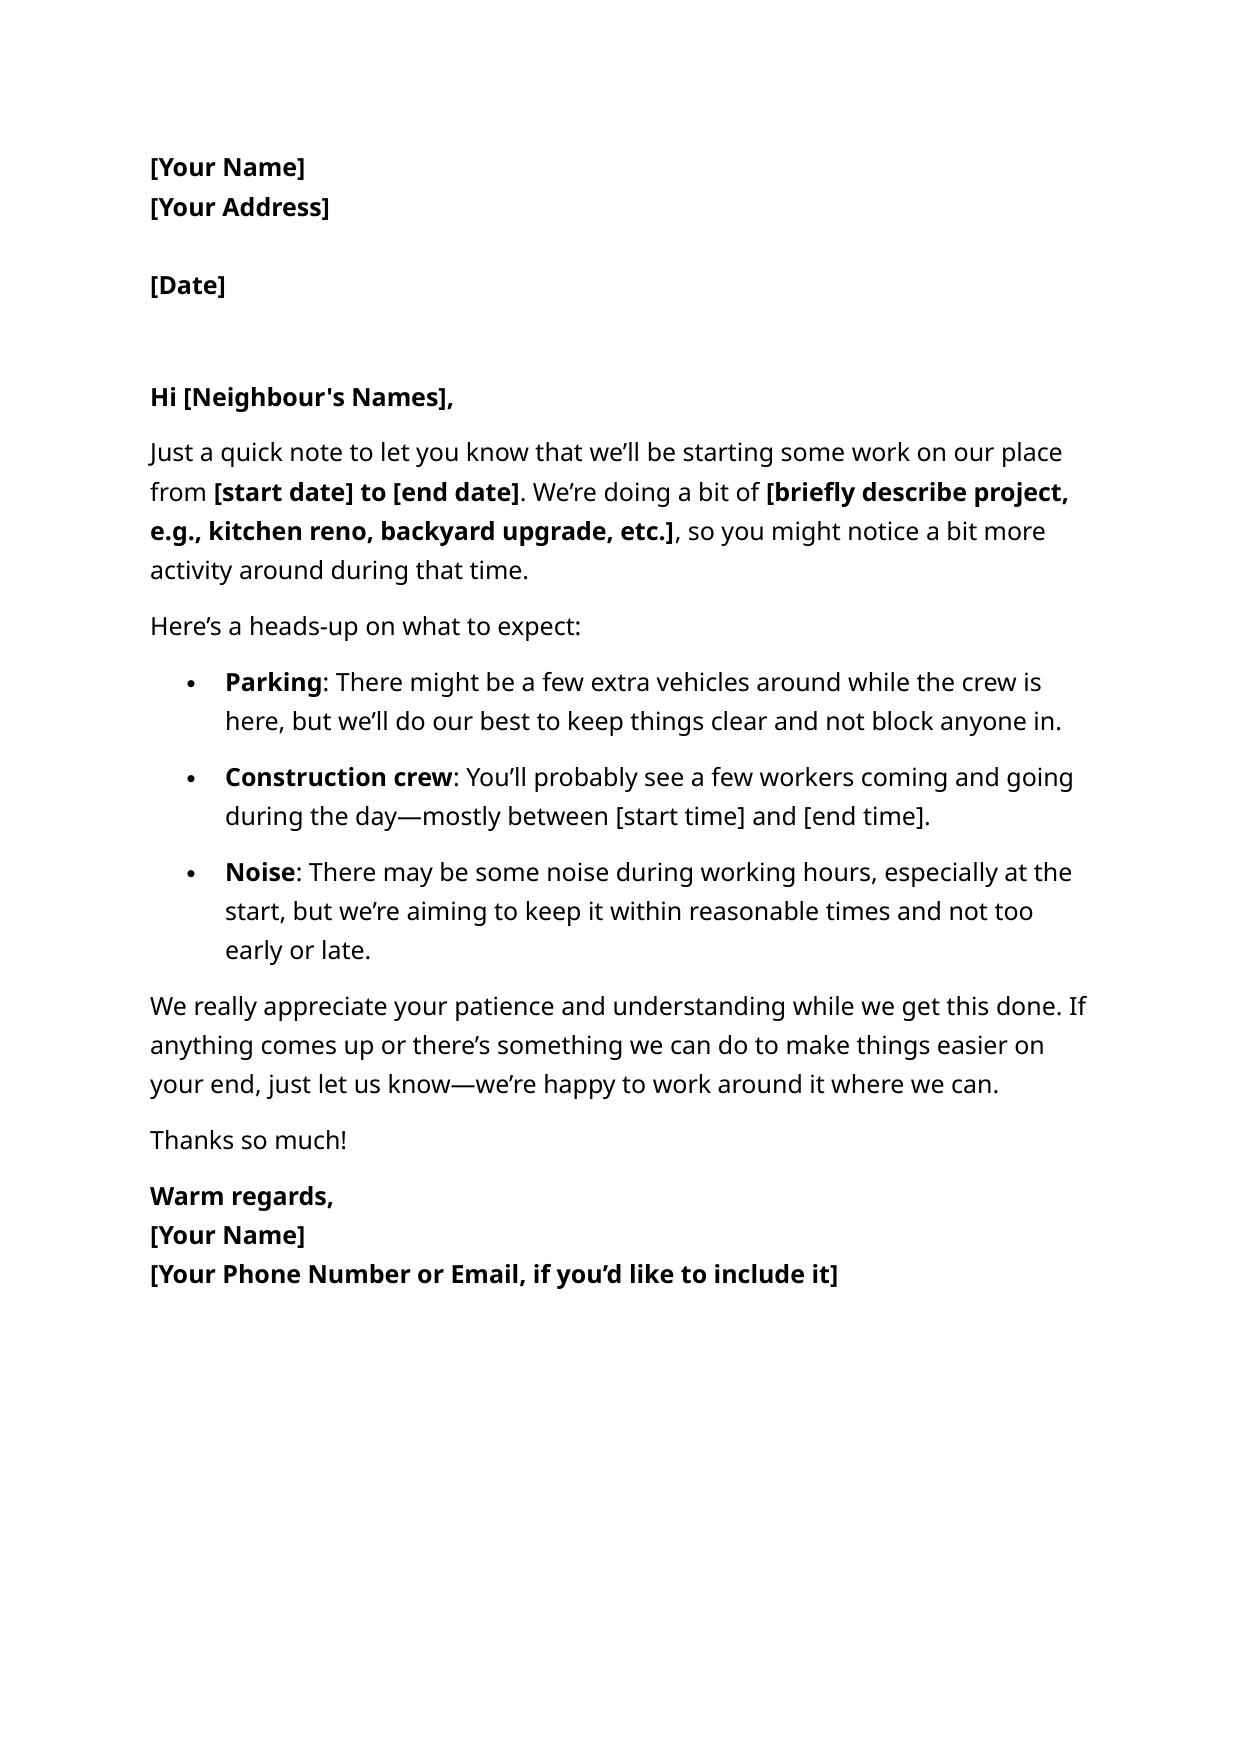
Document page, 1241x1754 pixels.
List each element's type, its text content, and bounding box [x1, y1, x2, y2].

text Thanks so much! [150, 1122, 1090, 1157]
text Here’s a heads-up on what to expect: [150, 608, 1090, 642]
text [Your Name] [Your Address] [Date] [150, 150, 1090, 302]
text We really appreciate your patience and understanding while we get this done. If anything comes up or there’s something we can do to make things easier on your end, just let us know—we’re happy to work around it where we can. [150, 988, 1090, 1101]
text Just a quick note to let you know that we’ll be starting some work on our place from [start date] to [end date]. We’re doing a bit of [briefly describe project, e.g., kitchen reno, backyard upgrade, etc.], so you might notice a bit more activity around during that time. [150, 435, 1090, 587]
list Parking: There might be a few extra vehicles around while the crew is here, but we’ll do our best to keep things clear and not block anyone in. [187, 664, 1090, 737]
text Hi [Neighbour's Names], [150, 379, 1090, 413]
text Warm regards, [Your Name] [Your Phone Number or Email, if you’d like to include it] [150, 1178, 1090, 1291]
list Construction crew: You’ll probably see a few workers coming and going during the day—mostly between [start time] and [end time]. [187, 759, 1090, 832]
list Noise: There may be some noise during working hours, especially at the start, but we’re aiming to keep it within reasonable times and not too early or late. [187, 854, 1090, 967]
